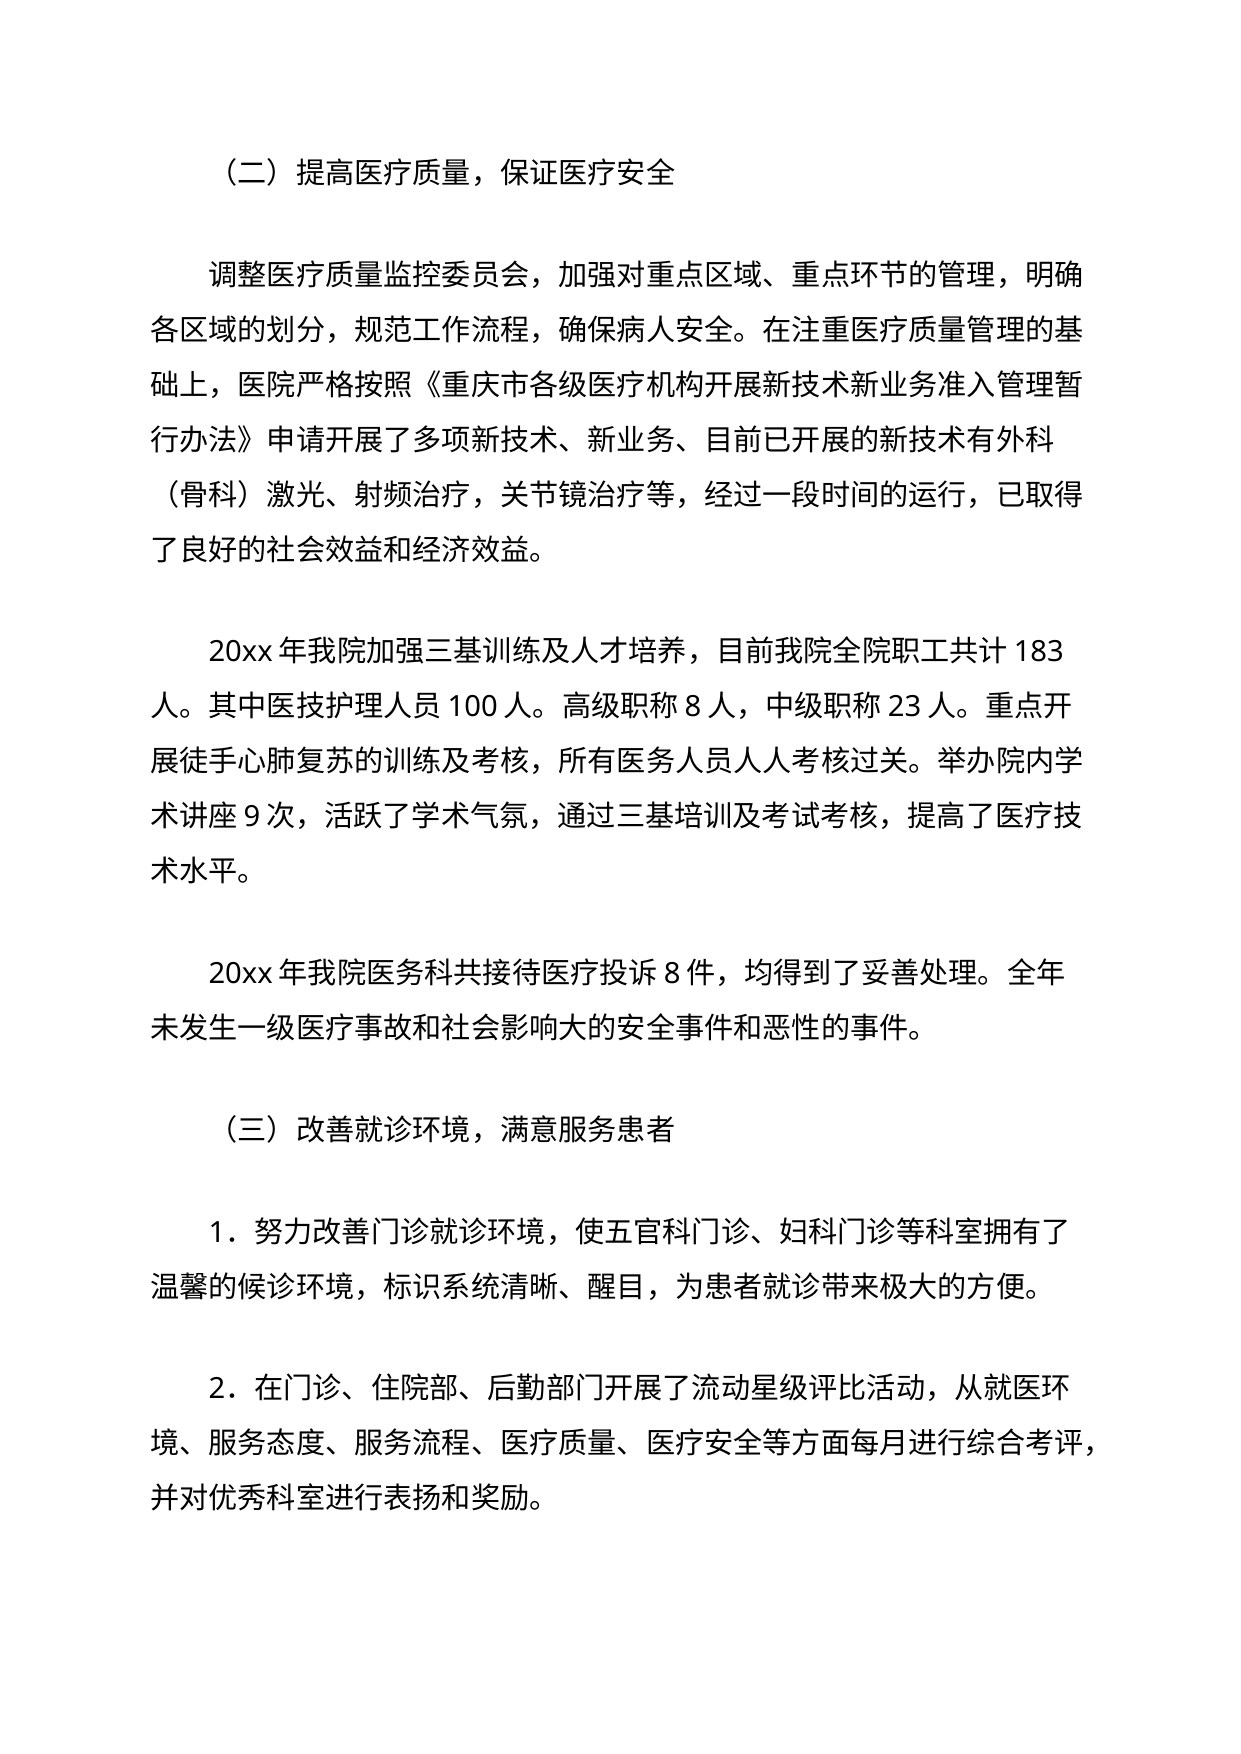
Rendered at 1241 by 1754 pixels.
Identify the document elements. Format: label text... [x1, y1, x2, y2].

text （三）改善就诊环境，满意服务患者 [150, 1106, 1090, 1149]
text 2．在门诊、住院部、后勤部门开展了流动星级评比活动，从就医环境、服务态度、服务流程、医疗质量、医疗安全等方面每月进行综合考评，并对优秀科室进行表扬和奖励。 [150, 1365, 1090, 1517]
text 调整医疗质量监控委员会，加强对重点区域、重点环节的管理，明确各区域的划分，规范工作流程，确保病人安全。在注重医疗质量管理的基础上，医院严格按照《重庆市各级医疗机构开展新技术新业务准入管理暂行办法》申请开展了多项新技术、新业务、目前已开展的新技术有外科（骨科）激光、射频治疗，关节镜治疗等，经过一段时间的运行，已取得了良好的社会效益和经济效益。 [150, 252, 1090, 568]
text （二）提高医疗质量，保证医疗安全 [150, 150, 1090, 192]
text 20xx年我院医务科共接待医疗投诉8件，均得到了妥善处理。全年未发生一级医疗事故和社会影响大的安全事件和恶性的事件。 [150, 950, 1090, 1047]
text 20xx年我院加强三基训练及人才培养，目前我院全院职工共计183人。其中医技护理人员100人。高级职称8人，中级职称23人。重点开展徒手心肺复苏的训练及考核，所有医务人员人人考核过关。举办院内学术讲座9次，活跃了学术气氛，通过三基培训及考试考核，提高了医疗技术水平。 [150, 628, 1090, 890]
text 1．努力改善门诊就诊环境，使五官科门诊、妇科门诊等科室拥有了温馨的候诊环境，标识系统清晰、醒目，为患者就诊带来极大的方便。 [150, 1208, 1090, 1306]
